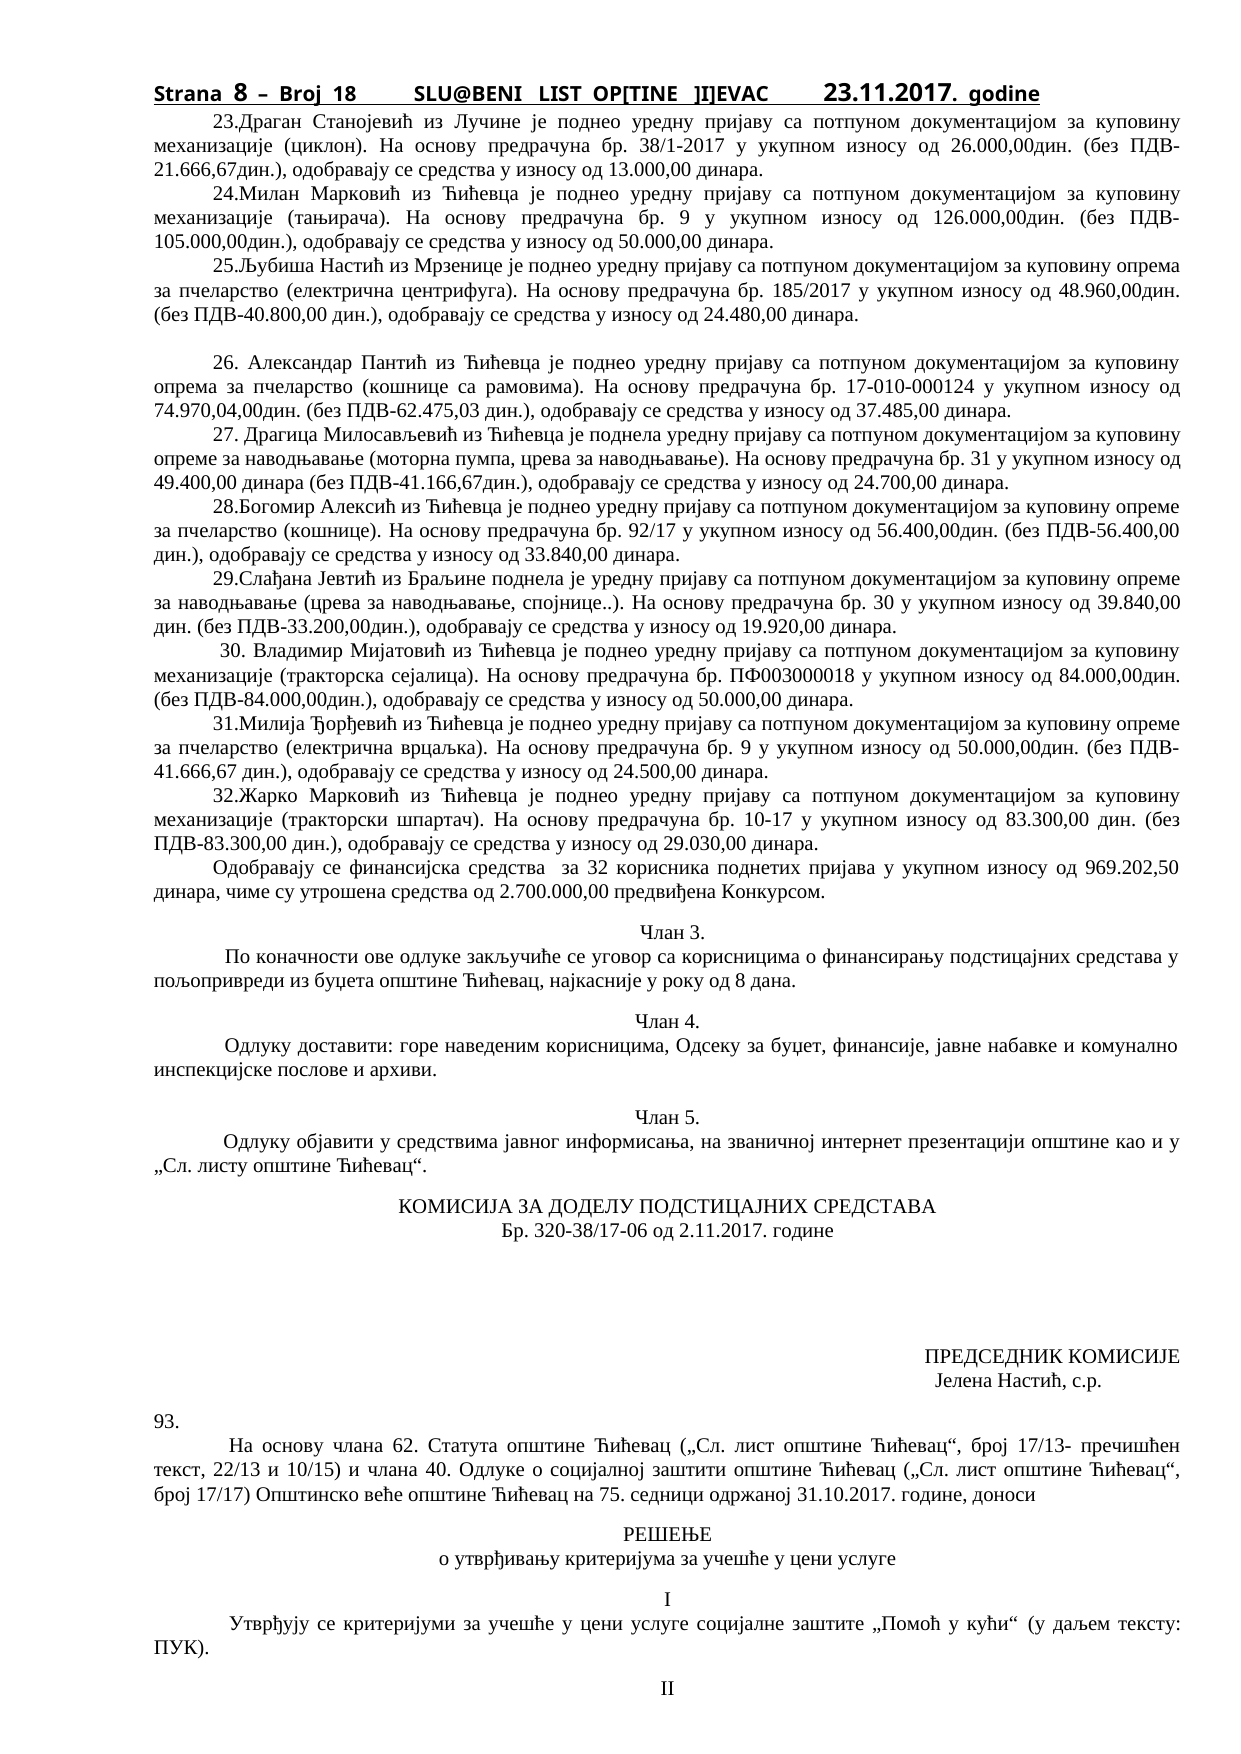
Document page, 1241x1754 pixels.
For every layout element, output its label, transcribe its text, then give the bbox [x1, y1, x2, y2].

text 23.Драган Станојевић из Лучине је поднео уредну пријаву са потпуном документацијом за куповину механизације (циклон). На основу предрачуна бр. 38/1-2017 у укупном износу од 26.000,00дин. (без ПДВ-21.666,67дин.), одобравају се средства у износу од 13.000,00 динара. [153, 109, 1181, 181]
text Члан 3. [153, 920, 1181, 944]
list Члан 5. [153, 1105, 1181, 1129]
text На основу члана 62. Статута општине Ћићевац („Сл. лист општине Ћићевац“, број 17/13- пречишћен текст, 22/13 и 10/15) и члана 40. Одлуке о социјалној заштити општине Ћићевац („Сл. лист општине Ћићевац“, број 17/17) Општинско веће општине Ћићевац на 75. седници одржаној 31.10.2017. године, доноси [153, 1433, 1181, 1506]
text ПРЕДСЕДНИК КОМИСИЈЕ [153, 1344, 1181, 1368]
text о утврђивању критеријума за учешће у цени услуге [153, 1546, 1181, 1570]
text КОМИСИЈА ЗА ДОДЕЛУ ПОДСТИЦАЈНИХ СРЕДСТАВА [78, 1194, 1181, 1218]
list 29.Слађана Јевтић из Браљине поднела је уредну пријаву са потпуном документацијом за куповину опреме за наводњавање (црева за наводњавање, спојнице..). На основу предрачуна бр. 30 у укупном износу од 39.840,00 дин. (без ПДВ-33.200,00дин.), одобравају се средства у износу од 19.920,00 динара. [153, 566, 1181, 638]
list 25.Љубиша Настић из Мрзенице је поднео уредну пријаву са потпуном документацијом за куповину опрема за пчеларство (електрична центрифуга). На основу предрачуна бр. 185/2017 у укупном износу од 48.960,00дин. (без ПДВ-40.800,00 дин.), одобравају се средства у износу од 24.480,00 динара. [153, 253, 1181, 326]
list 31.Милија Ђорђевић из Ћићевца је поднео уредну пријаву са потпуном документацијом за куповину опреме за пчеларство (електрична врцаљка). На основу предрачуна бр. 9 у укупном износу од 50.000,00дин. (без ПДВ-41.666,67 дин.), одобравају се средства у износу од 24.500,00 динара. [153, 711, 1181, 783]
list 28.Богомир Алексић из Ћићевца је поднео уредну пријаву са потпуном документацијом за куповину опреме за пчеларство (кошнице). На основу предрачуна бр. 92/17 у укупном износу од 56.400,00дин. (без ПДВ-56.400,00 дин.), одобравају се средства у износу од 33.840,00 динара. [153, 494, 1181, 566]
text Члан 4. [153, 1009, 1181, 1033]
text II [153, 1676, 1181, 1700]
list 32.Жарко Марковић из Ћићевца је поднео уредну пријаву са потпуном документацијом за куповину механизације (тракторски шпартач). На основу предрачуна бр. 10-17 у укупном износу од 83.300,00 дин. (без ПДВ-83.300,00 дин.), одобравају се средства у износу од 29.030,00 динара. [153, 783, 1181, 855]
list 26. Александар Пантић из Ћићевца је поднео уредну пријаву са потпуном документацијом за куповину опрема за пчеларство (кошнице са рамовима). На основу предрачуна бр. 17-010-000124 у укупном износу од 74.970,04,00дин. (без ПДВ-62.475,03 дин.), одобравају се средства у износу од 37.485,00 динара. [153, 350, 1181, 422]
text РЕШЕЊЕ [153, 1522, 1181, 1546]
list 27. Драгица Милосављевић из Ћићевца је поднела уредну пријаву са потпуном документацијом за куповину опреме за наводњавање (моторна пумпа, црева за наводњавање). На основу предрачуна бр. 31 у укупном износу од 49.400,00 динара (без ПДВ-41.166,67дин.), одобравају се средства у износу од 24.700,00 динара. [153, 422, 1181, 494]
text Одлуку објавити у средствима јавног информисања, на званичној интернет презентацији општине као и у „Сл. листу општине Ћићевац“. [153, 1129, 1181, 1177]
text I [153, 1587, 1181, 1611]
text 93. [153, 1409, 1181, 1433]
list 30. Владимир Мијатовић из Ћићевца је поднео уредну пријаву са потпуном документацијом за куповину механизације (тракторска сејалица). На основу предрачуна бр. ПФ003000018 у укупном износу од 84.000,00дин. (без ПДВ-84.000,00дин.), одобравају се средства у износу од 50.000,00 динара. [153, 638, 1181, 711]
text Утврђују се критеријуми за учешће у цени услуге социјалне заштите „Помоћ у кући“ (у даљем тексту: ПУК). [153, 1611, 1181, 1659]
text Јелена Настић, с.р. [153, 1368, 1181, 1392]
text По коначности ове одлуке закључиће се уговор са корисницима о финансирању подстицајних средстава у пољопривреди из буџета општине Ћићевац, најкасније у року од 8 дана. [153, 944, 1181, 992]
text Бр. 320-38/17-06 од 2.11.2017. године [78, 1218, 1181, 1242]
text Одлуку доставити: горе наведеним корисницима, Одсеку за буџет, финансије, јавне набавке и комунално инспекцијске послове и архиви. [153, 1033, 1181, 1081]
list 24.Милан Марковић из Ћићевца је поднео уредну пријаву са потпуном документацијом за куповину механизације (тањирача). На основу предрачуна бр. 9 у укупном износу од 126.000,00дин. (без ПДВ-105.000,00дин.), одобравају се средства у износу од 50.000,00 динара. [153, 181, 1181, 253]
text Одобравају се финансијска средства за 32 корисника поднетих пријава у укупном износу од 969.202,50 динара, чиме су утрошена средства од 2.700.000,00 предвиђена Конкурсом. [153, 855, 1181, 903]
